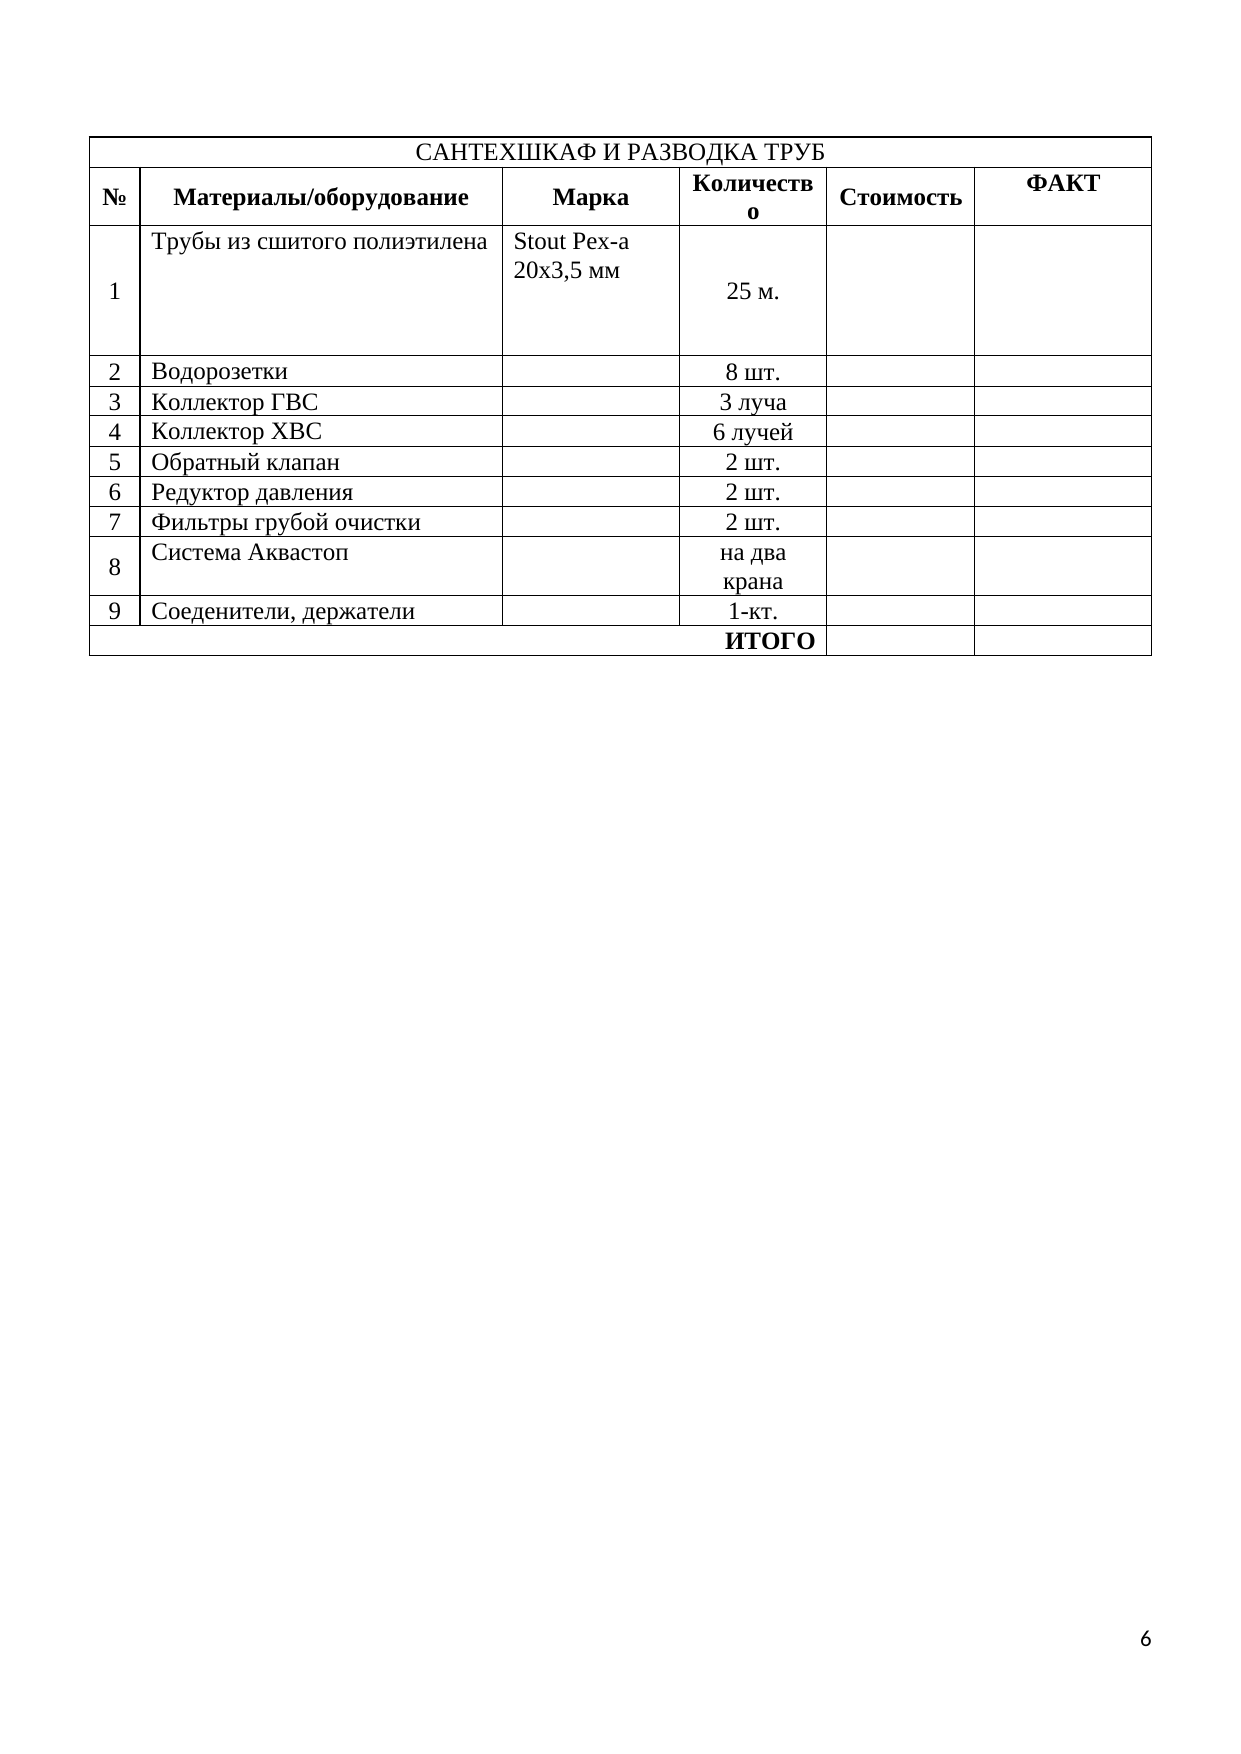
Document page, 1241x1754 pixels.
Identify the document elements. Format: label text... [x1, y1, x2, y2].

table_cell 8 [90, 537, 139, 595]
table_cell [827, 507, 974, 536]
table_cell [975, 356, 1151, 386]
table_cell [827, 537, 974, 595]
table_cell Водорозетки [141, 356, 502, 386]
table_cell [503, 416, 679, 446]
table_cell Материалы/оборудование [141, 168, 502, 225]
table_cell 4 [90, 416, 139, 446]
table_cell [975, 226, 1151, 355]
table_cell 2 шт. [680, 477, 826, 506]
table_cell 2 шт. [680, 447, 826, 476]
table_cell [975, 477, 1151, 506]
table_cell [503, 447, 679, 476]
table_cell Система Аквастоп [141, 537, 502, 595]
table_cell 8 шт. [680, 356, 826, 386]
table_cell Stout Pex-a 20х3,5 мм [503, 226, 679, 355]
table_cell [975, 447, 1151, 476]
table_cell Количество [680, 168, 826, 225]
table_cell 2 [90, 356, 139, 386]
table_cell [827, 387, 974, 415]
table_cell Обратный клапан [141, 447, 502, 476]
table_cell Марка [503, 168, 679, 225]
table_cell № [90, 168, 139, 225]
table_cell 1-кт. [680, 596, 826, 624]
table_cell ФАКТ [975, 168, 1151, 225]
table_cell 7 [90, 507, 139, 536]
table_cell [975, 416, 1151, 446]
table_cell 3 луча [680, 387, 826, 415]
table_cell [827, 447, 974, 476]
table_cell на два крана [680, 537, 826, 595]
table_cell Редуктор давления [141, 477, 502, 506]
table_cell 1 [90, 226, 139, 355]
table_cell 6 лучей [680, 416, 826, 446]
table_cell 2 шт. [680, 507, 826, 536]
table_cell [975, 626, 1151, 655]
table_cell 9 [90, 596, 139, 624]
table_cell [503, 507, 679, 536]
table_cell [827, 416, 974, 446]
table_cell Соеденители, держатели [141, 596, 502, 624]
table_cell 5 [90, 447, 139, 476]
table_cell [503, 356, 679, 386]
table_cell Коллектор ГВС [141, 387, 502, 415]
table_cell [975, 537, 1151, 595]
table_cell [975, 387, 1151, 415]
table_cell [827, 596, 974, 624]
table_header САНТЕХШКАФ И РАЗВОДКА ТРУБ [90, 138, 1151, 167]
table_cell [975, 596, 1151, 624]
table_cell [975, 507, 1151, 536]
table_cell [503, 477, 679, 506]
table_cell [827, 626, 974, 655]
table_cell [827, 226, 974, 355]
table_cell [503, 387, 679, 415]
table_cell [503, 537, 679, 595]
table_cell [827, 356, 974, 386]
table_cell [503, 596, 679, 624]
table_cell Стоимость [827, 168, 974, 225]
table_cell 6 [90, 477, 139, 506]
table_cell 3 [90, 387, 139, 415]
table_cell [827, 477, 974, 506]
table_cell ИТОГО [90, 626, 826, 655]
table_cell Фильтры грубой очистки [141, 507, 502, 536]
table_cell Коллектор ХВС [141, 416, 502, 446]
table_cell Трубы из сшитого полиэтилена [141, 226, 502, 355]
table_cell 25 м. [680, 226, 826, 355]
